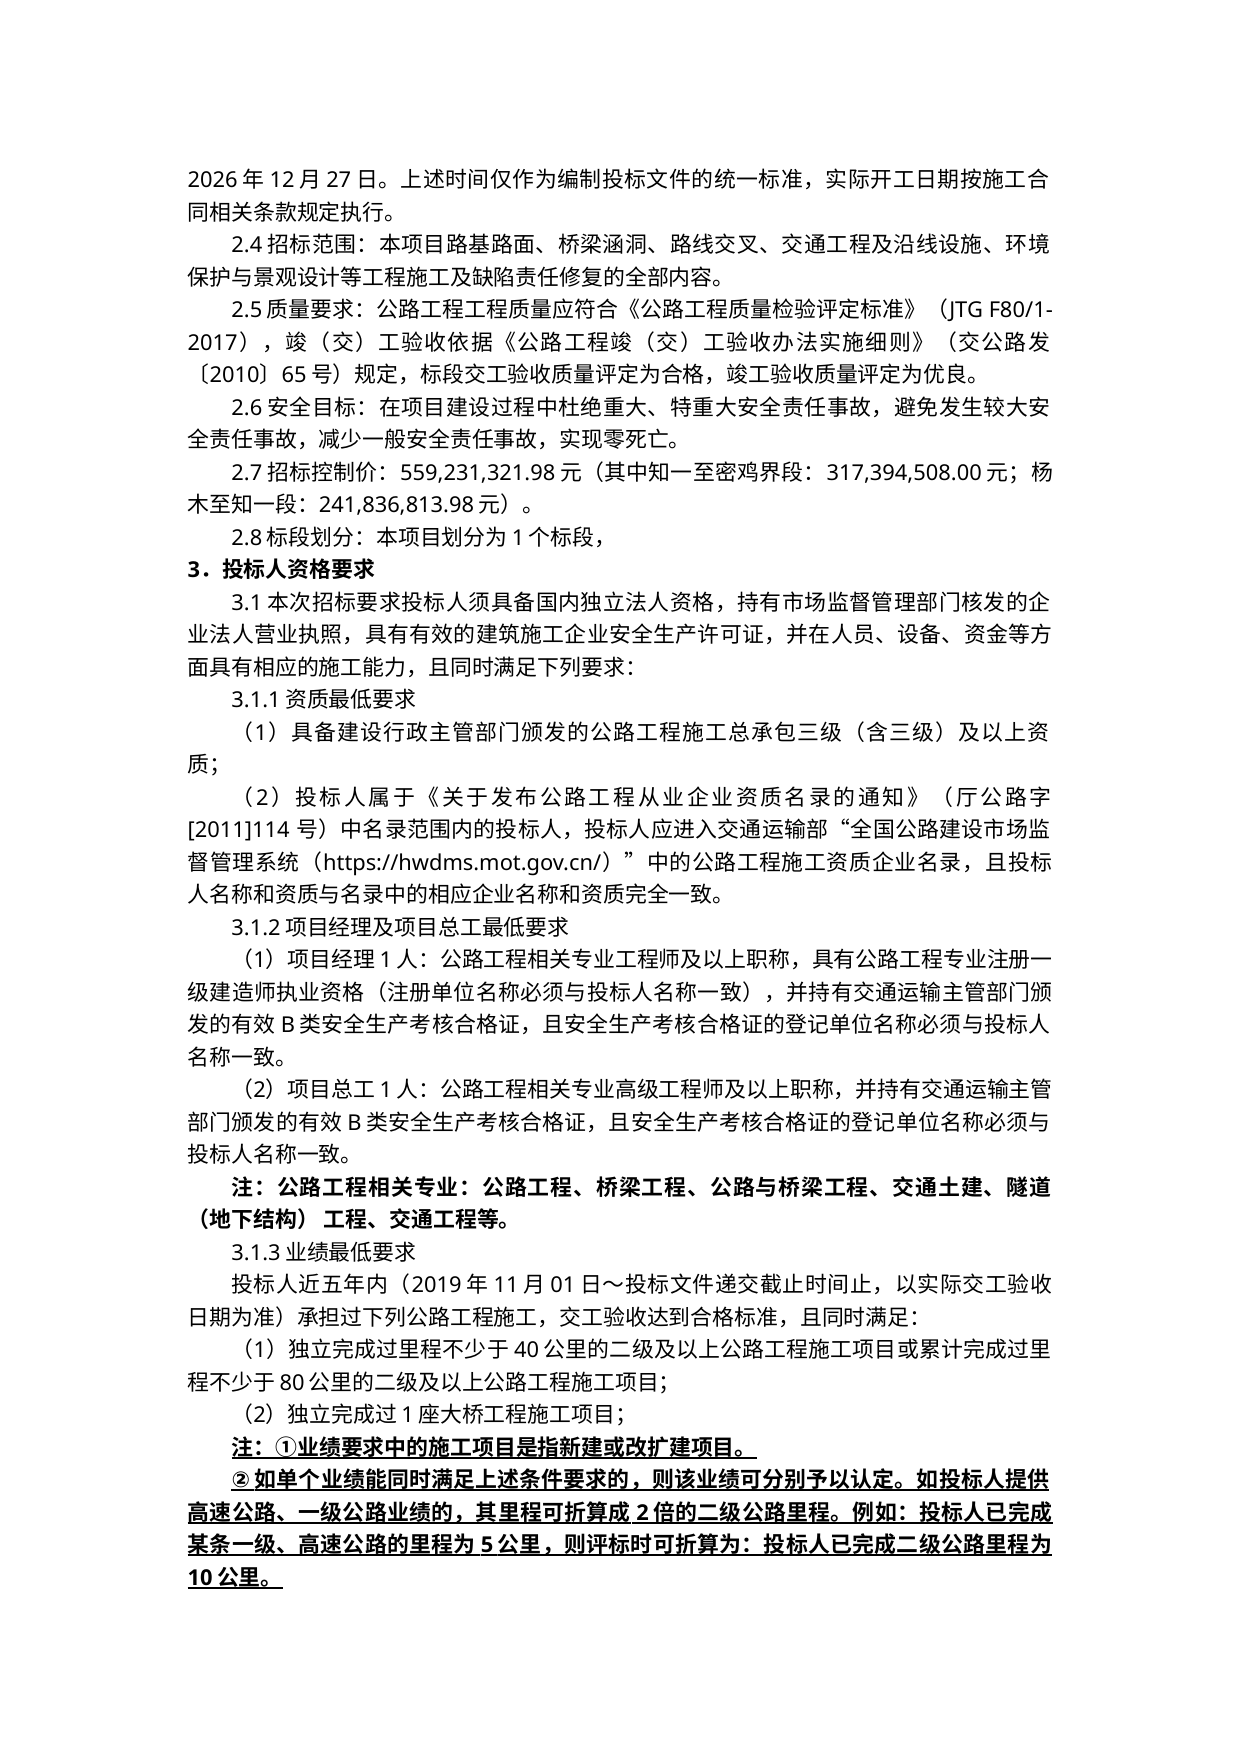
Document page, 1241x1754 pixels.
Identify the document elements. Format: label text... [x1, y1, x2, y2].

text 2.5质量要求：公路工程工程质量应符合《公路工程质量检验评定标准》（JTG F80/1-2017），竣（交）工验收依据《公路工程竣（交）工验收办法实施细则》（交公路发〔2010〕65号）规定，标段交工验收质量评定为合格，竣工验收质量评定为优良。 [187, 292, 1053, 389]
text （2）项目总工1人：公路工程相关专业高级工程师及以上职称，并持有交通运输主管部门颁发的有效B类安全生产考核合格证，且安全生产考核合格证的登记单位名称必须与投标人名称一致。 [187, 1072, 1053, 1169]
text （2）投标人属于《关于发布公路工程从业企业资质名录的通知》（厅公路字[2011]114 号）中名录范围内的投标人，投标人应进入交通运输部“全国公路建设市场监督管理系统（https://hwdms.mot.gov.cn/）”中的公路工程施工资质企业名录，且投标人名称和资质与名录中的相应企业名称和资质完全一致。 [187, 779, 1053, 909]
text 3.1.3业绩最低要求 [187, 1234, 1053, 1267]
text 3．投标人资格要求 [187, 552, 1053, 584]
text 2.4招标范围：本项目路基路面、桥梁涵洞、路线交叉、交通工程及沿线设施、环境保护与景观设计等工程施工及缺陷责任修复的全部内容。 [187, 227, 1053, 292]
text （2）独立完成过1座大桥工程施工项目； [187, 1397, 1053, 1429]
text 2.8标段划分：本项目划分为1个标段， [187, 519, 1053, 552]
text （1）具备建设行政主管部门颁发的公路工程施工总承包三级（含三级）及以上资质； [187, 714, 1053, 779]
text 3.1.1资质最低要求 [187, 682, 1053, 714]
text （1）独立完成过里程不少于40公里的二级及以上公路工程施工项目或累计完成过里程不少于80公里的二级及以上公路工程施工项目； [187, 1332, 1053, 1397]
text ②如单个业绩能同时满足上述条件要求的，则该业绩可分别予以认定。如投标人提供高速公路、一级公路业绩的，其里程可折算成2倍的二级公路里程。例如：投标人已完成某条一级、高速公路的里程为5公里，则评标时可折算为：投标人已完成二级公路里程为10公里。 [187, 1462, 1053, 1522]
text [187, 162, 1053, 227]
text 注：①业绩要求中的施工项目是指新建或改扩建项目。 [187, 1429, 1053, 1462]
text 3.1.2项目经理及项目总工最低要求 [187, 909, 1053, 942]
text （1）项目经理1人：公路工程相关专业工程师及以上职称，具有公路工程专业注册一级建造师执业资格（注册单位名称必须与投标人名称一致），并持有交通运输主管部门颁发的有效B类安全生产考核合格证，且安全生产考核合格证的登记单位名称必须与投标人名称一致。 [187, 942, 1053, 1072]
text 3.1本次招标要求投标人须具备国内独立法人资格，持有市场监督管理部门核发的企业法人营业执照，具有有效的建筑施工企业安全生产许可证，并在人员、设备、资金等方面具有相应的施工能力，且同时满足下列要求： [187, 584, 1053, 682]
text 注：公路工程相关专业：公路工程、桥梁工程、公路与桥梁工程、交通土建、隧道（地下结构） 工程、交通工程等。 [187, 1169, 1053, 1234]
text 投标人近五年内（2019年11月01日～投标文件递交截止时间止，以实际交工验收日期为准）承担过下列公路工程施工，交工验收达到合格标准，且同时满足： [187, 1267, 1053, 1332]
text 2.6安全目标：在项目建设过程中杜绝重大、特重大安全责任事故，避免发生较大安全责任事故，减少一般安全责任事故，实现零死亡。 [187, 389, 1053, 454]
text 2.7招标控制价：559,231,321.98元（其中知一至密鸡界段：317,394,508.00元；杨木至知一段：241,836,813.98元）。 [187, 454, 1053, 519]
text ②如单个业绩能同时满足上述条件要求的，则该业绩可分别予以认定。如投标人提供高速公路、一级公路业绩的，其里程可折算成2倍的二级公路里程。例如：投标人已完成某条一级、高速公路的里程为5公里，则评标时可折算为：投标人已完成二级公路里程为10公里。 [187, 1523, 1053, 1592]
